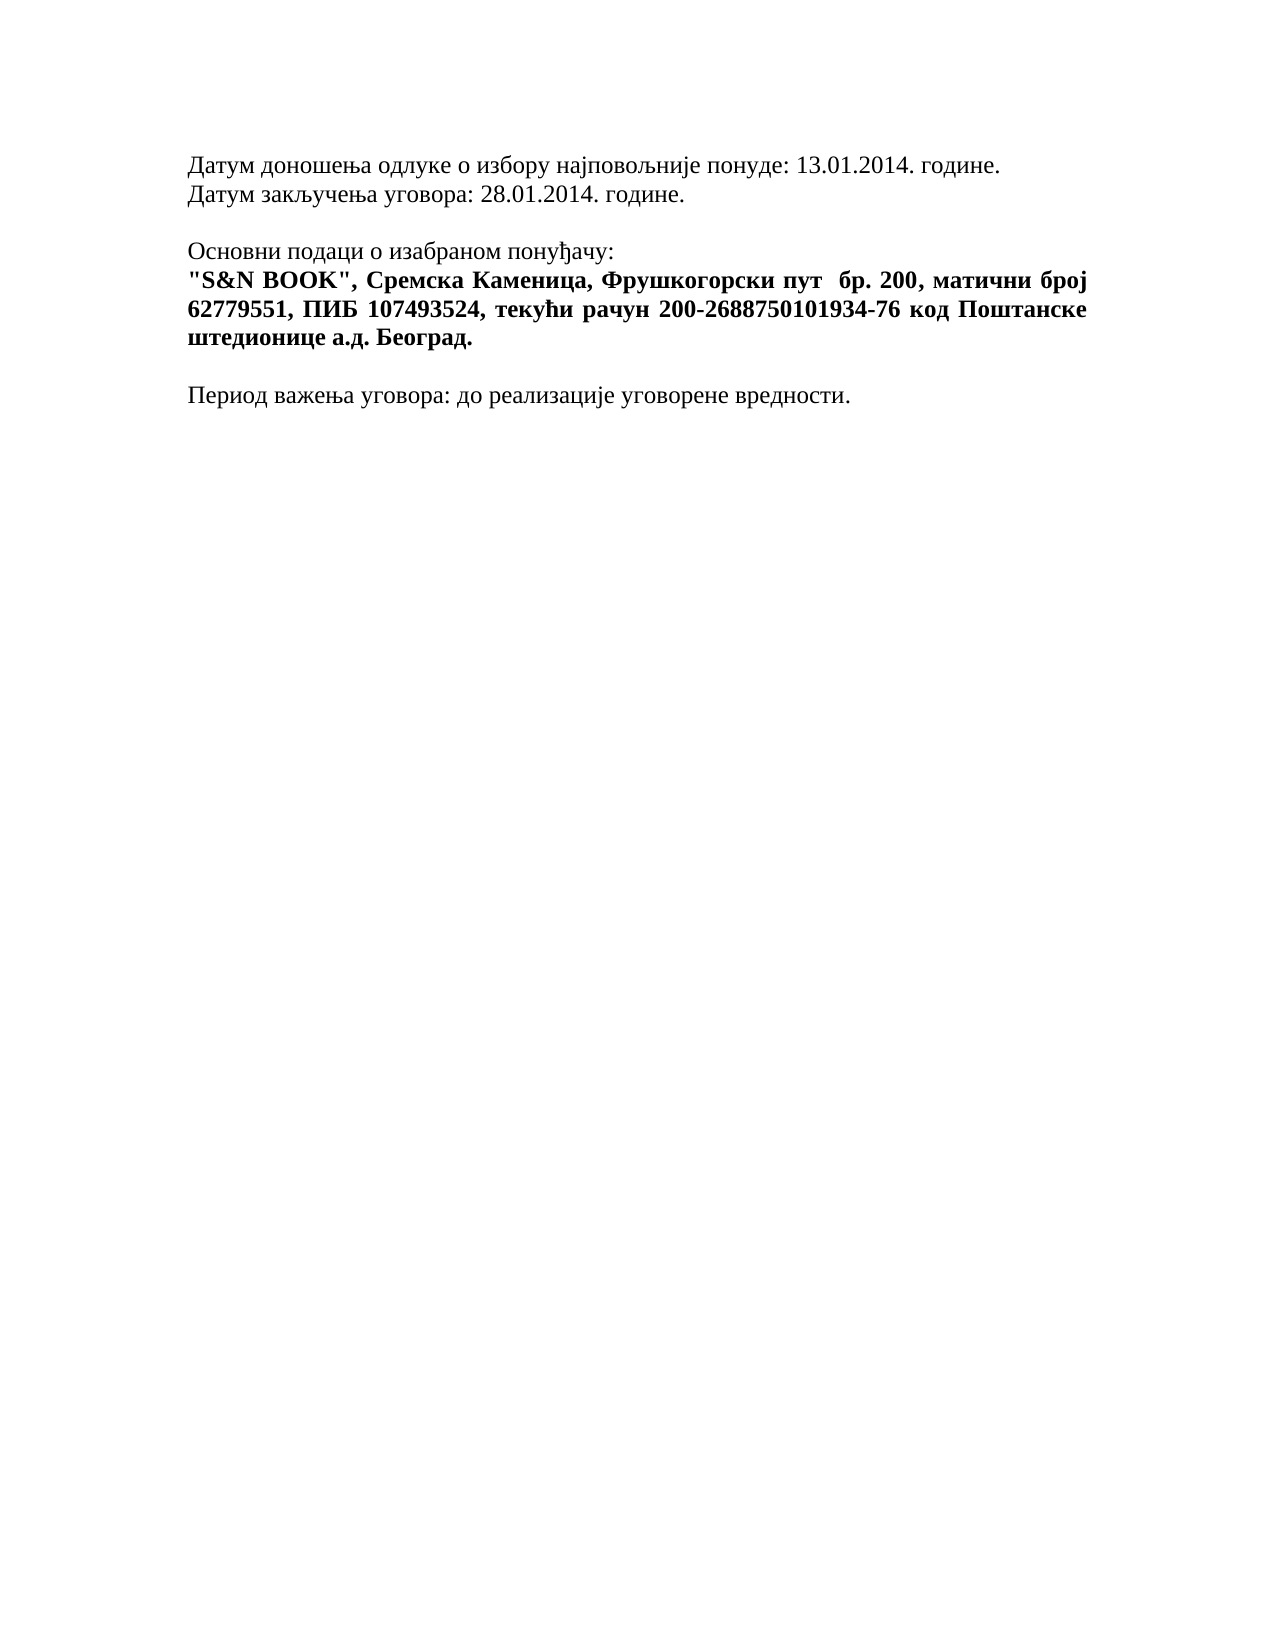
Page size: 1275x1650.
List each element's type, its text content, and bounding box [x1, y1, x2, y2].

text "S&N BOOK", Сремска Каменица, Фрушкогорски пут бр. 200, матични број 62779551, ПИБ 107493524, текући рачун 200-2688750101934-76 код Поштанске штедионице а.д. Београд. [187, 265, 1087, 351]
text Период важења уговора: до реализације уговорене вредности. [187, 380, 1087, 409]
text Датум закључења уговора: 28.01.2014. године. [187, 179, 1087, 207]
text Основни подаци о изабраном понуђачу: [187, 236, 1087, 265]
text Датум доношења одлуке о избору најповољније понуде: 13.01.2014. године. [187, 150, 1087, 179]
